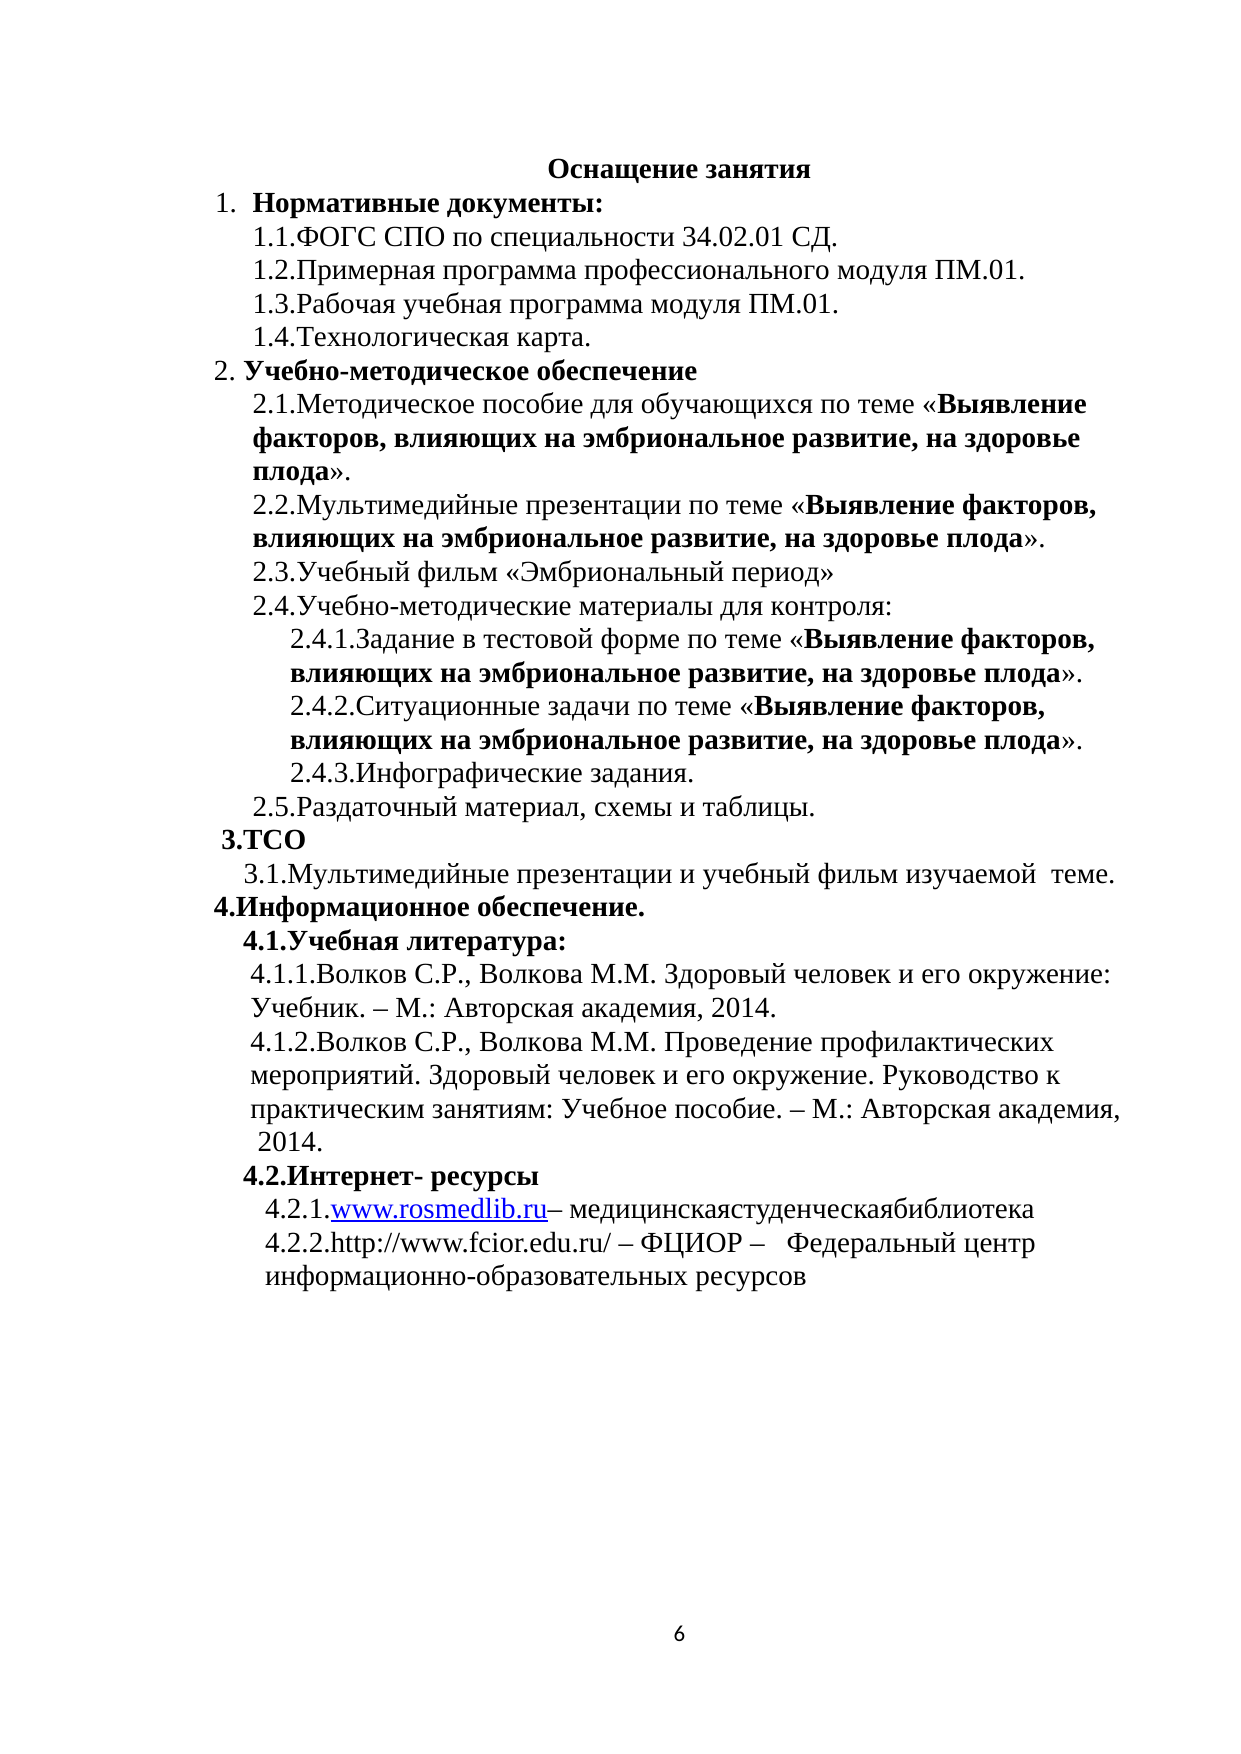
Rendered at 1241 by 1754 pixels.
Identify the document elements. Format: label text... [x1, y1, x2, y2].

list 2.4.Учебно-методические материалы для контроля: [252, 588, 1181, 621]
list 1.2.Примерная программа профессионального модуля ПМ.01. [252, 252, 1181, 286]
text 2014. [177, 1124, 1181, 1158]
text 4.1.1.Волков С.Р., Волкова М.М. Здоровый человек и его окружение: [177, 957, 1181, 990]
text 4.Информационное обеспечение. [177, 889, 1181, 923]
list 2.4.1.Задание в тестовой форме по теме «Выявление факторов, влияющих на эмбриональное развитие, на здоровье плода». [290, 621, 1181, 688]
list 2.5.Раздаточный материал, схемы и таблицы. [252, 789, 1181, 822]
text мероприятий. Здоровый человек и его окружение. Руководство к [177, 1057, 1181, 1091]
text информационно-образовательных ресурсов [177, 1258, 1181, 1292]
text Учебник. – М.: Авторская академия, 2014. [177, 990, 1181, 1024]
list 4.2.1.www.rosmedlib.ru– медицинскаястуденческаябиблиотека [177, 1191, 1181, 1225]
list 2.2.Мультимедийные презентации по теме «Выявление факторов, влияющих на эмбриональное развитие, на здоровье плода». [252, 487, 1181, 554]
list 1.4.Технологическая карта. [252, 319, 1181, 353]
subtitle Оснащение занятия [177, 152, 1181, 185]
list 1.3.Рабочая учебная программа модуля ПМ.01. [252, 286, 1181, 319]
list 2.1.Методическое пособие для обучающихся по теме «Выявление факторов, влияющих на эмбриональное развитие, на здоровье плода». [252, 386, 1181, 487]
text 4.2.2.http://www.fcior.edu.ru/ – ФЦИОР – Федеральный центр [177, 1225, 1181, 1258]
text 3.ТСО [177, 822, 1181, 856]
text 3.1.Мультимедийные презентации и учебный фильм изучаемой теме. [207, 856, 1181, 889]
text 2. Учебно-методическое обеспечение [177, 353, 1181, 386]
list 1.1.ФОГС СПО по специальности 34.02.01 СД. [252, 219, 1181, 252]
list Нормативные документы: [215, 185, 1181, 219]
text практическим занятиям: Учебное пособие. – М.: Авторская академия, [177, 1091, 1181, 1124]
list 2.3.Учебный фильм «Эмбриональный период» [252, 554, 1181, 588]
text 4.1.2.Волков С.Р., Волкова М.М. Проведение профилактических [177, 1024, 1181, 1057]
text 4.1.Учебная литература: [177, 923, 1181, 957]
list 2.4.3.Инфографические задания. [290, 755, 1181, 789]
list 2.4.2.Ситуационные задачи по теме «Выявление факторов, влияющих на эмбриональное развитие, на здоровье плода». [290, 688, 1181, 755]
text 4.2.Интернет- ресурсы [177, 1158, 1181, 1191]
